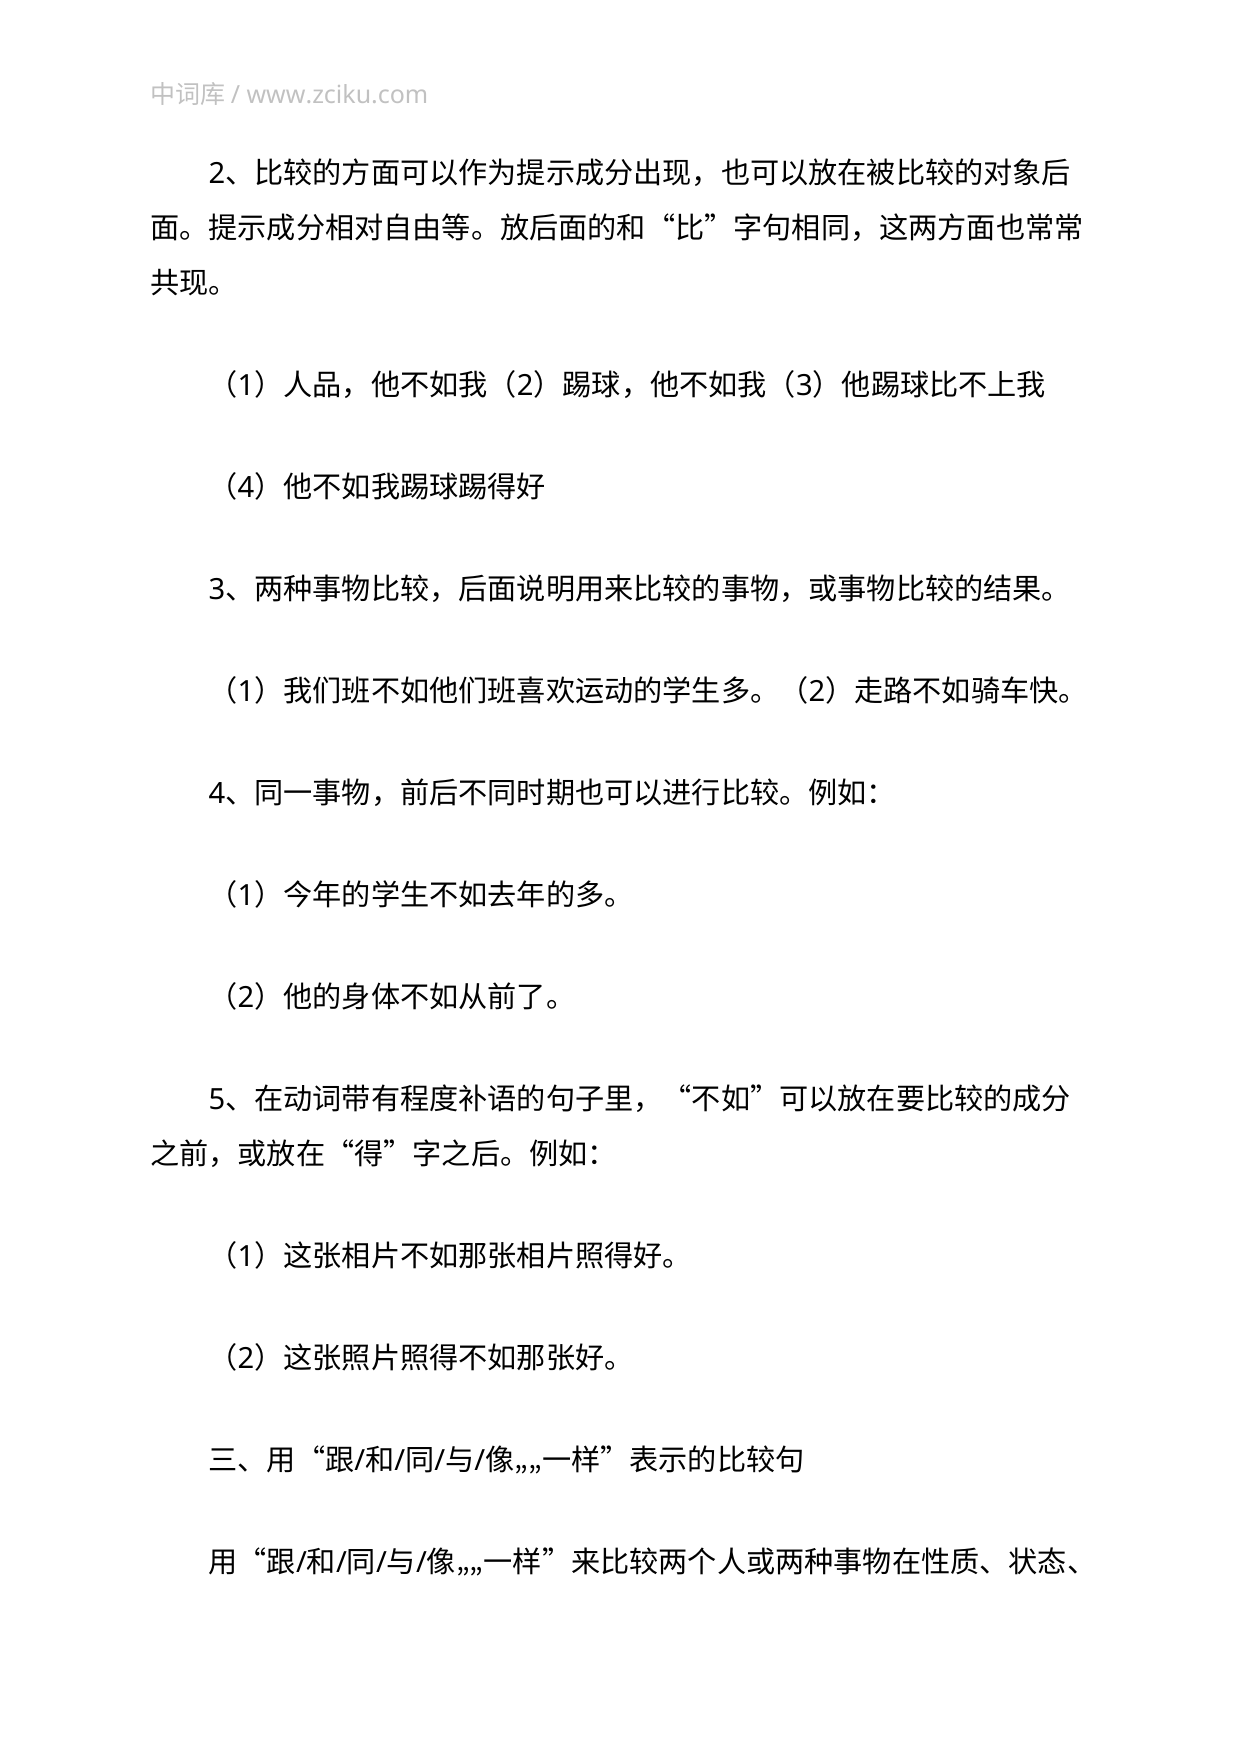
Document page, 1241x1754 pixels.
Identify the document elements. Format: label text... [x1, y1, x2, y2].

text 2、比较的方面可以作为提示成分出现，也可以放在被比较的对象后面。提示成分相对自由等。放后面的和“比”字句相同，这两方面也常常共现。 [150, 150, 1090, 302]
text 5、在动词带有程度补语的句子里，“不如”可以放在要比较的成分之前，或放在“得”字之后。例如： [150, 1076, 1090, 1173]
text 3、两种事物比较，后面说明用来比较的事物，或事物比较的结果。 [150, 566, 1090, 608]
text （1）人品，他不如我（2）踢球，他不如我（3）他踢球比不上我 [150, 362, 1090, 404]
text （2）他的身体不如从前了。 [150, 973, 1090, 1016]
text （1）这张相片不如那张相片照得好。 [150, 1232, 1090, 1275]
text 三、用“跟/和/同/与/像„„一样”表示的比较句 [150, 1436, 1090, 1479]
text 4、同一事物，前后不同时期也可以进行比较。例如： [150, 769, 1090, 812]
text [150, 1538, 1090, 1581]
text （2）这张照片照得不如那张好。 [150, 1334, 1090, 1377]
text （1）今年的学生不如去年的多。 [150, 872, 1090, 914]
text （1）我们班不如他们班喜欢运动的学生多。（2）走路不如骑车快。 [150, 668, 1090, 710]
text （4）他不如我踢球踢得好 [150, 464, 1090, 506]
